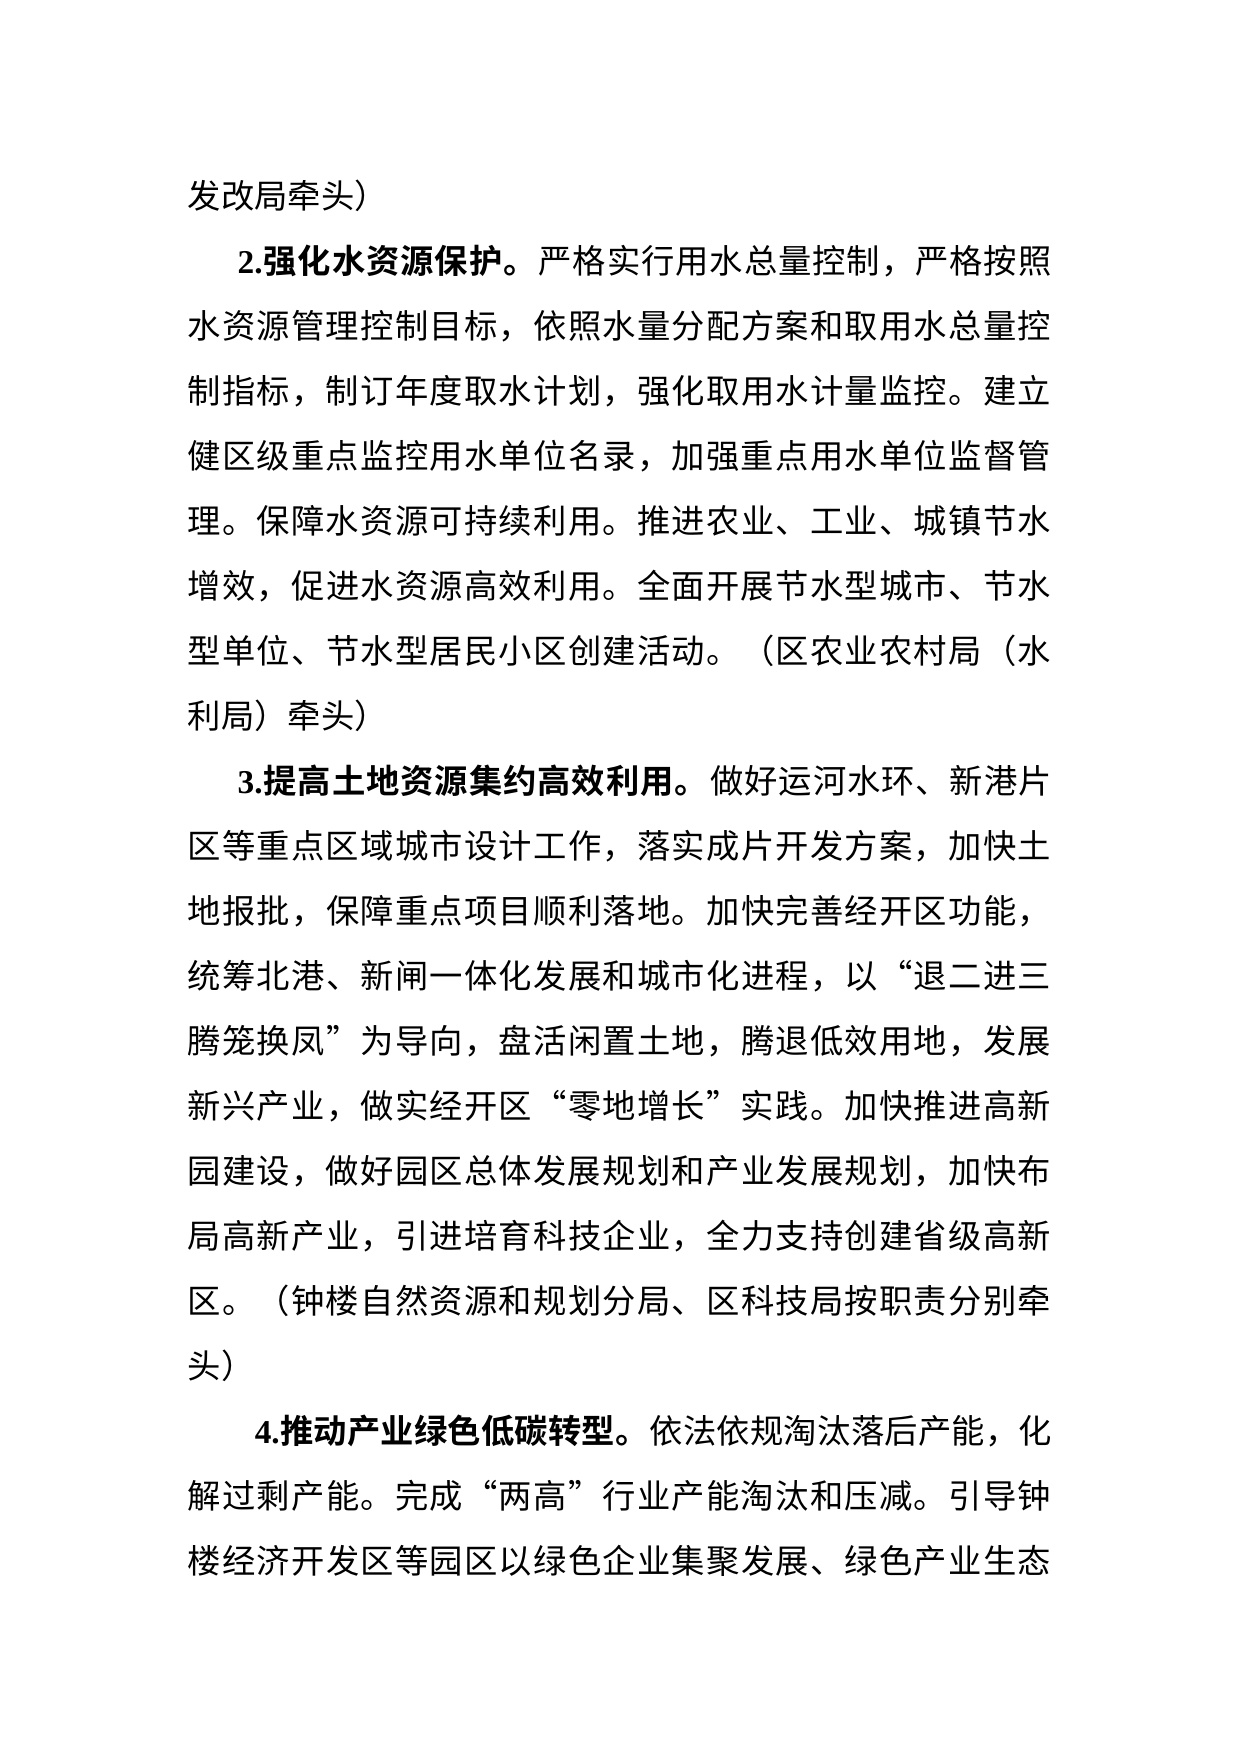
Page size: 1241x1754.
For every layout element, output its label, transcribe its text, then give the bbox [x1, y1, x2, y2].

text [187, 1397, 1053, 1592]
text 2.强化水资源保护。严格实行用水总量控制，严格按照水资源管理控制目标，依照水量分配方案和取用水总量控制指标，制订年度取水计划，强化取用水计量监控。建立健区级重点监控用水单位名录，加强重点用水单位监督管理。保障水资源可持续利用。推进农业、工业、城镇节水增效，促进水资源高效利用。全面开展节水型城市、节水型单位、节水型居民小区创建活动。（区农业农村局（水利局）牵头） [187, 227, 1053, 747]
text 3.提高土地资源集约高效利用。做好运河水环、新港片区等重点区域城市设计工作，落实成片开发方案，加快土地报批，保障重点项目顺利落地。加快完善经开区功能，统筹北港、新闸一体化发展和城市化进程，以“退二进三、腾笼换凤”为导向，盘活闲置土地，腾退低效用地，发展新兴产业，做实经开区“零地增长”实践。加快推进高新园建设，做好园区总体发展规划和产业发展规划，加快布局高新产业，引进培育科技企业，全力支持创建省级高新区。（钟楼自然资源和规划分局、区科技局按职责分别牵头） [187, 747, 1053, 1397]
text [187, 162, 1053, 227]
